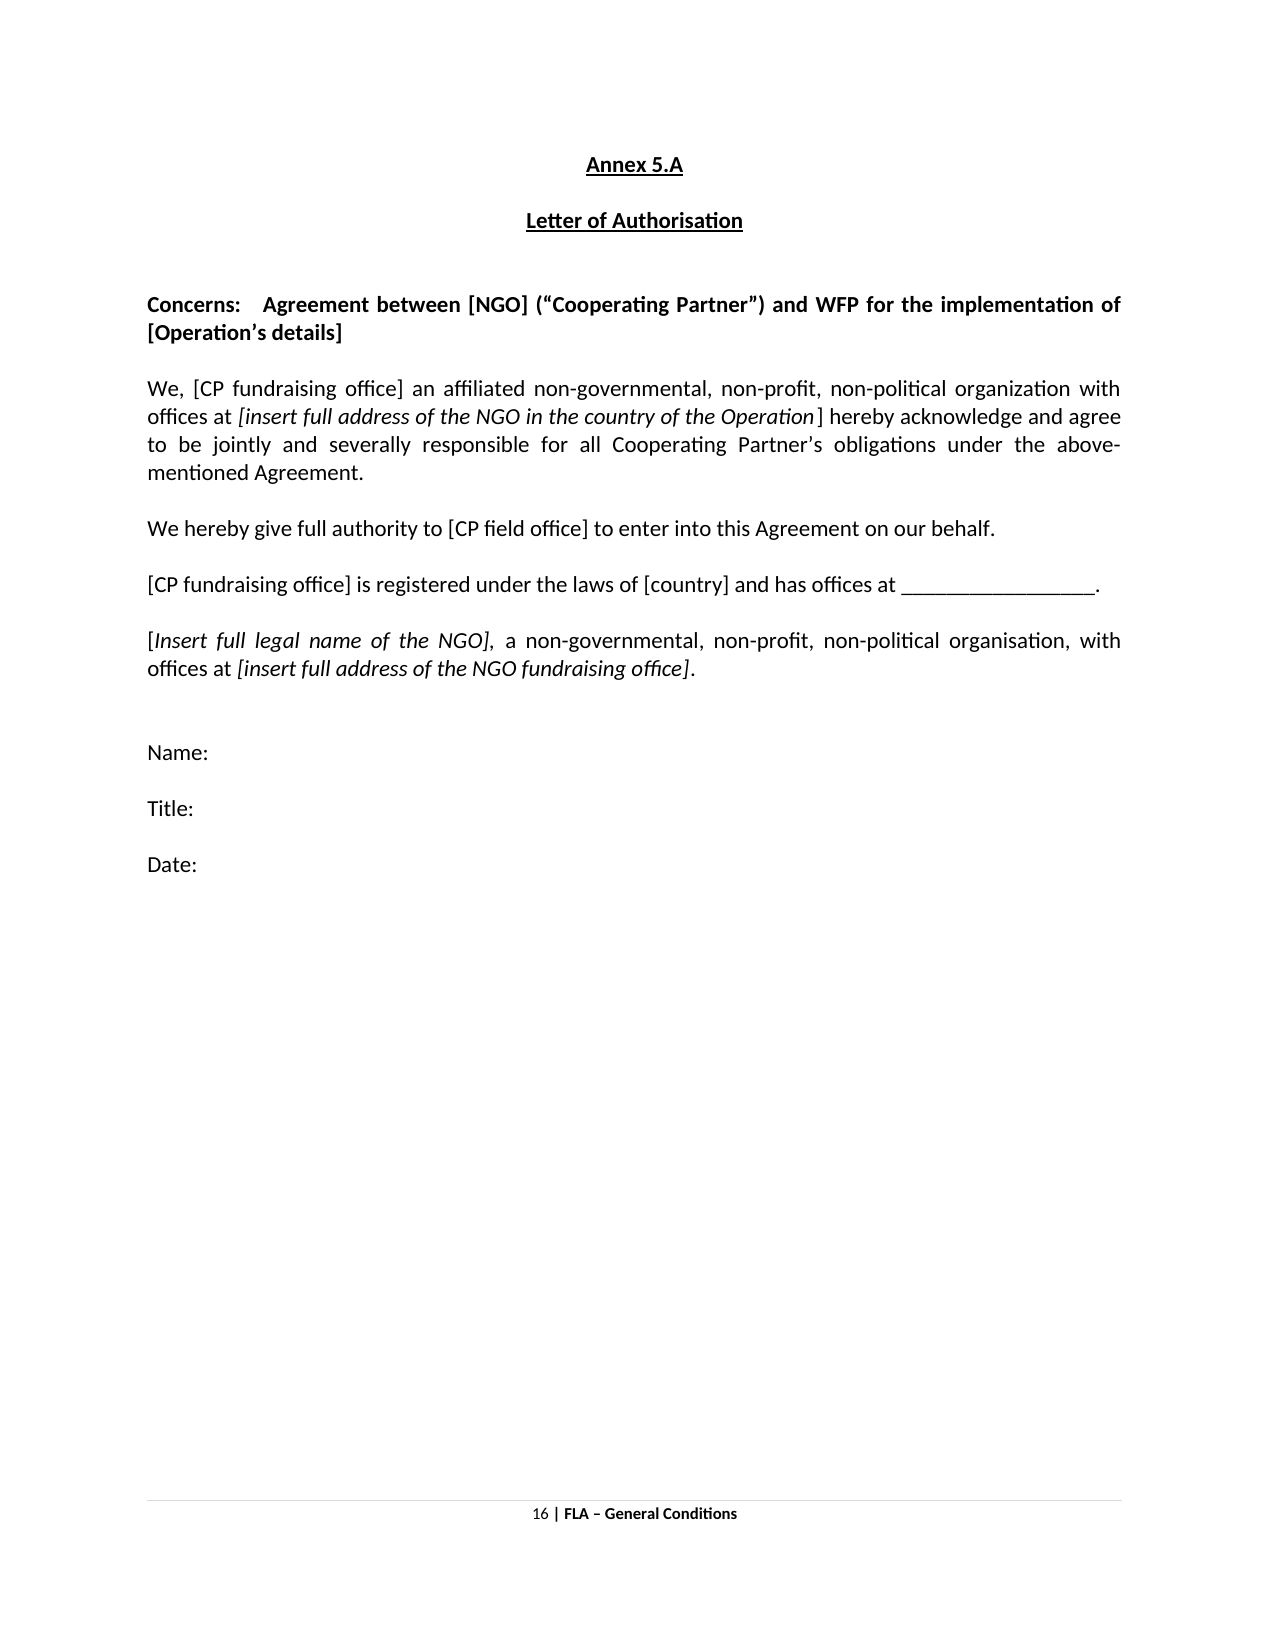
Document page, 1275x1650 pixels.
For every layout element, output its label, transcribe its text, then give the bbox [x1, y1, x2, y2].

text Title: [147, 794, 1122, 822]
text We hereby give full authority to [CP field office] to enter into this Agreement on our behalf. [147, 514, 1122, 542]
text [Insert full legal name of the NGO], a non-governmental, non-profit, non-political organisation, with offices at [insert full address of the NGO fundraising office]. [147, 626, 1122, 682]
text Name: [147, 738, 1122, 766]
text Date: [147, 851, 1122, 878]
text Annex 5.A [147, 150, 1122, 178]
text Letter of Authorisation [147, 206, 1122, 234]
text Concerns: Agreement between [NGO] (“Cooperating Partner”) and WFP for the implementation of [Operation’s details] [147, 290, 1122, 346]
text We, [CP fundraising office] an affiliated non-governmental, non-profit, non-political organization with offices at [insert full address of the NGO in the country of the Operation] hereby acknowledge and agree to be jointly and severally responsible for all Cooperating Partner’s obligations under the above-mentioned Agreement. [147, 374, 1122, 486]
text [CP fundraising office] is registered under the laws of [country] and has offices at _________________. [147, 570, 1122, 598]
